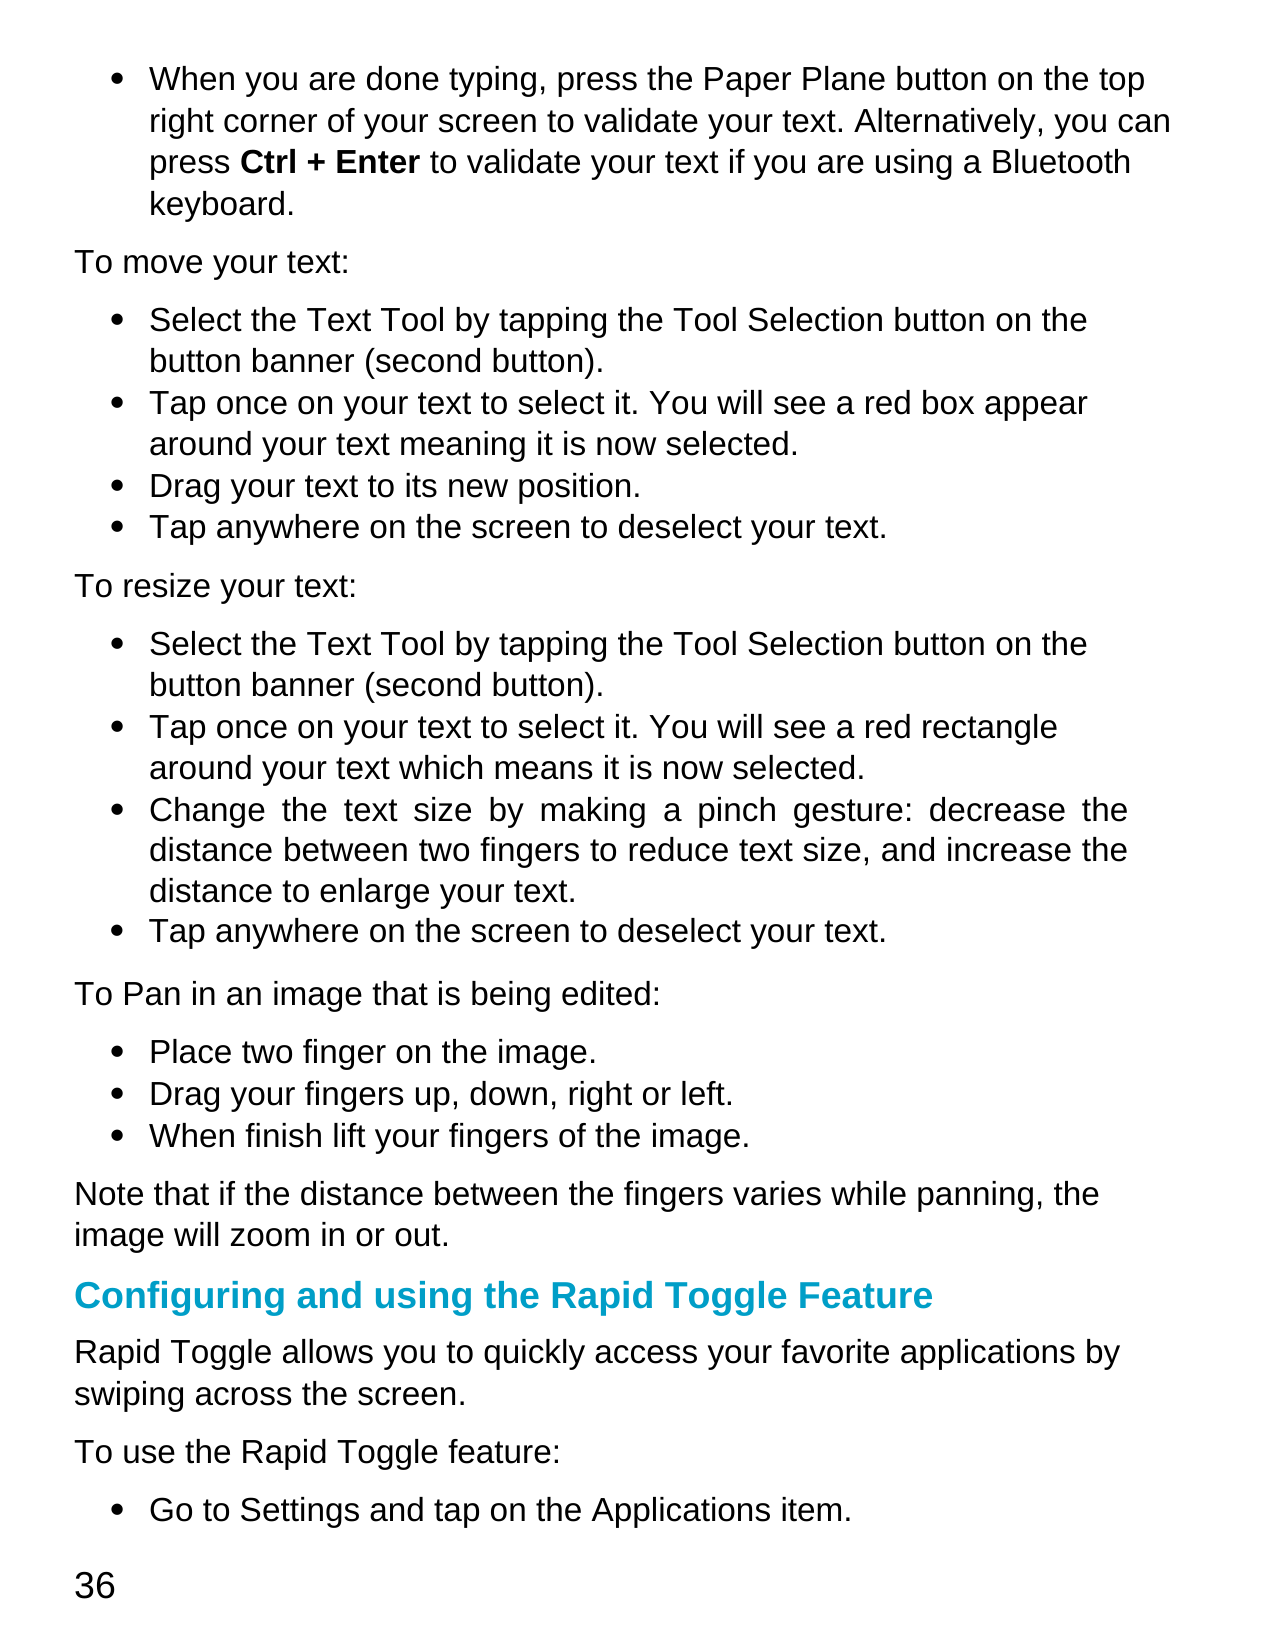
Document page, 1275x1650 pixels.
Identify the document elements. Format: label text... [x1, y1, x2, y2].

text To resize your text: [74, 566, 1181, 604]
list Tap once on your text to select it. You will see a red rectangle around your text which means it is now selected. [111, 707, 1125, 787]
text To move your text: [74, 242, 1181, 280]
list Go to Settings and tap on the Applications item. [111, 1490, 1181, 1529]
text To Pan in an image that is being edited: [74, 974, 1181, 1013]
list When finish lift your fingers of the image. [111, 1116, 1181, 1154]
list Change the text size by making a pinch gesture: decrease the distance between two fingers to reduce text size, and increase the distance to enlarge your text. [111, 790, 1129, 909]
subtitle Configuring and using the Rapid Toggle Feature [74, 1273, 1181, 1317]
text Rapid Toggle allows you to quickly access your favorite applications by swiping across the screen. [74, 1333, 1181, 1412]
list Select the Text Tool by tapping the Tool Selection button on the button banner (second button). [111, 624, 1181, 704]
list Tap anywhere on the screen to deselect your text. [111, 911, 1181, 949]
list Tap anywhere on the screen to deselect your text. [111, 507, 1181, 546]
list Drag your text to its new position. [111, 466, 1181, 504]
text To use the Rapid Toggle feature: [74, 1432, 1181, 1471]
list When you are done typing, press the Paper Plane button on the top right corner of your screen to validate your text. Alternatively, you can press Ctrl + Enter to validate your text if you are using a Bluetooth keyboard. [111, 59, 1181, 222]
list Select the Text Tool by tapping the Tool Selection button on the button banner (second button). [111, 300, 1181, 380]
list Drag your fingers up, down, right or left. [111, 1074, 1181, 1113]
list Place two finger on the image. [111, 1033, 1181, 1071]
list Tap once on your text to select it. You will see a red box appear around your text meaning it is now selected. [111, 383, 1181, 463]
text Note that if the distance between the fingers varies while panning, the image will zoom in or out. [74, 1174, 1181, 1254]
